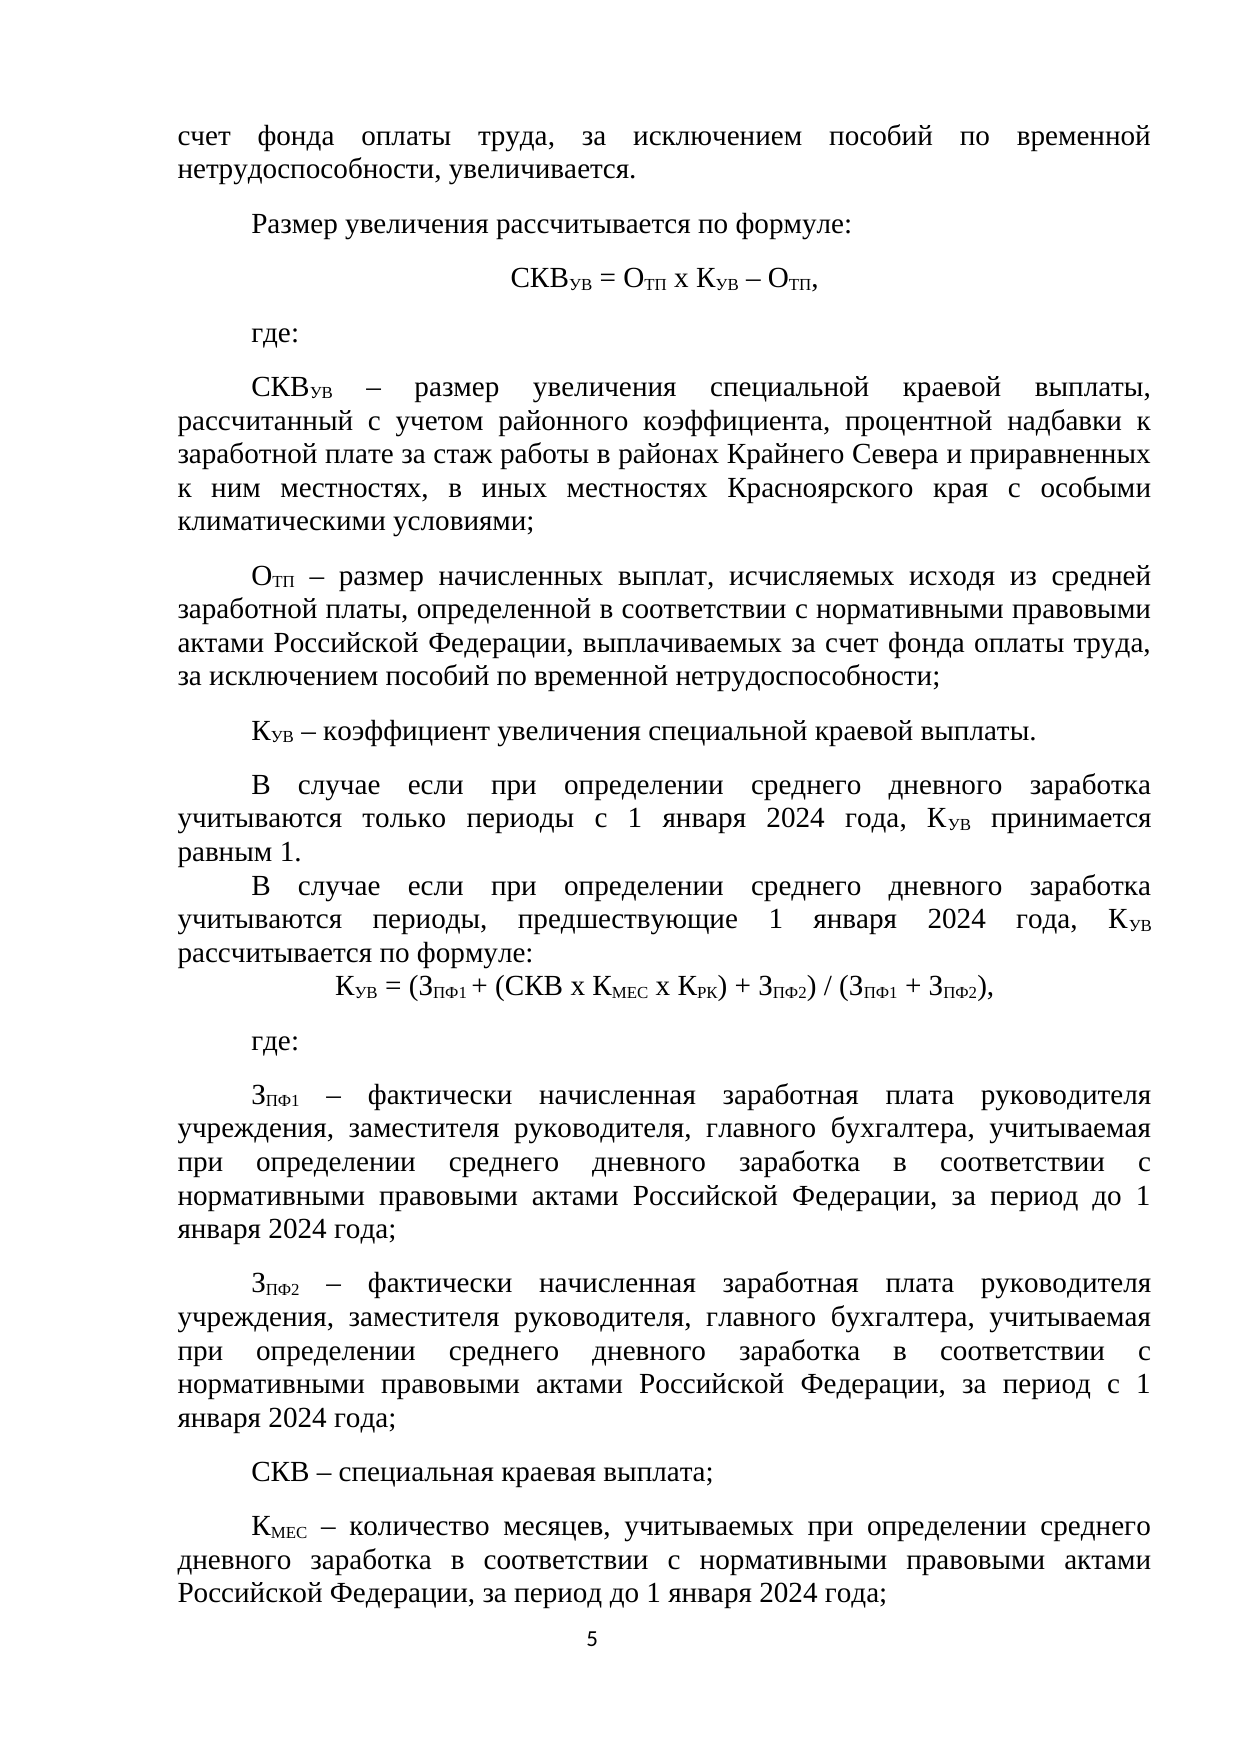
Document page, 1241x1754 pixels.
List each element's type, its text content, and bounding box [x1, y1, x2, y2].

text КМЕС – количество месяцев, учитываемых при определении среднего дневного заработка в соответствии с нормативными правовыми актами Российской Федерации, за период до 1 января 2024 года; [177, 1508, 1152, 1609]
text ЗПФ1 – фактически начисленная заработная плата руководителя учреждения, заместителя руководителя, главного бухгалтера, учитываемая при определении среднего дневного заработка в соответствии с нормативными правовыми актами Российской Федерации, за период до 1 января 2024 года; [177, 1077, 1152, 1245]
text КУВ = (ЗПФ1 + (СКВ х КМЕС х КРК) + ЗПФ2) / (ЗПФ1 + ЗПФ2), [177, 968, 1152, 1002]
text В случае если при определении среднего дневного заработка учитываются только периоды с 1 января 2024 года, КУВ принимается равным 1. [177, 767, 1152, 868]
text В случае если при определении среднего дневного заработка учитываются периоды, предшествующие 1 января 2024 года, КУВ рассчитывается по формуле: [177, 868, 1152, 968]
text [177, 118, 1152, 185]
text Размер увеличения рассчитывается по формуле: [177, 206, 1152, 239]
text где: [177, 1023, 1152, 1056]
text СКВУВ – размер увеличения специальной краевой выплаты, рассчитанный с учетом районного коэффициента, процентной надбавки к заработной плате за стаж работы в районах Крайнего Севера и приравненных к ним местностях, в иных местностях Красноярского края с особыми климатическими условиями; [177, 369, 1152, 537]
text СКВУВ = ОТП x КУВ – ОТП, [177, 260, 1152, 294]
text где: [177, 315, 1152, 348]
text ЗПФ2 – фактически начисленная заработная плата руководителя учреждения, заместителя руководителя, главного бухгалтера, учитываемая при определении среднего дневного заработка в соответствии с нормативными правовыми актами Российской Федерации, за период с 1 января 2024 года; [177, 1266, 1152, 1433]
text ОТП – размер начисленных выплат, исчисляемых исходя из средней заработной платы, определенной в соответствии с нормативными правовыми актами Российской Федерации, выплачиваемых за счет фонда оплаты труда, за исключением пособий по временной нетрудоспособности; [177, 558, 1152, 692]
text СКВ – специальная краевая выплата; [177, 1454, 1152, 1488]
text КУВ – коэффициент увеличения специальной краевой выплаты. [177, 713, 1152, 746]
